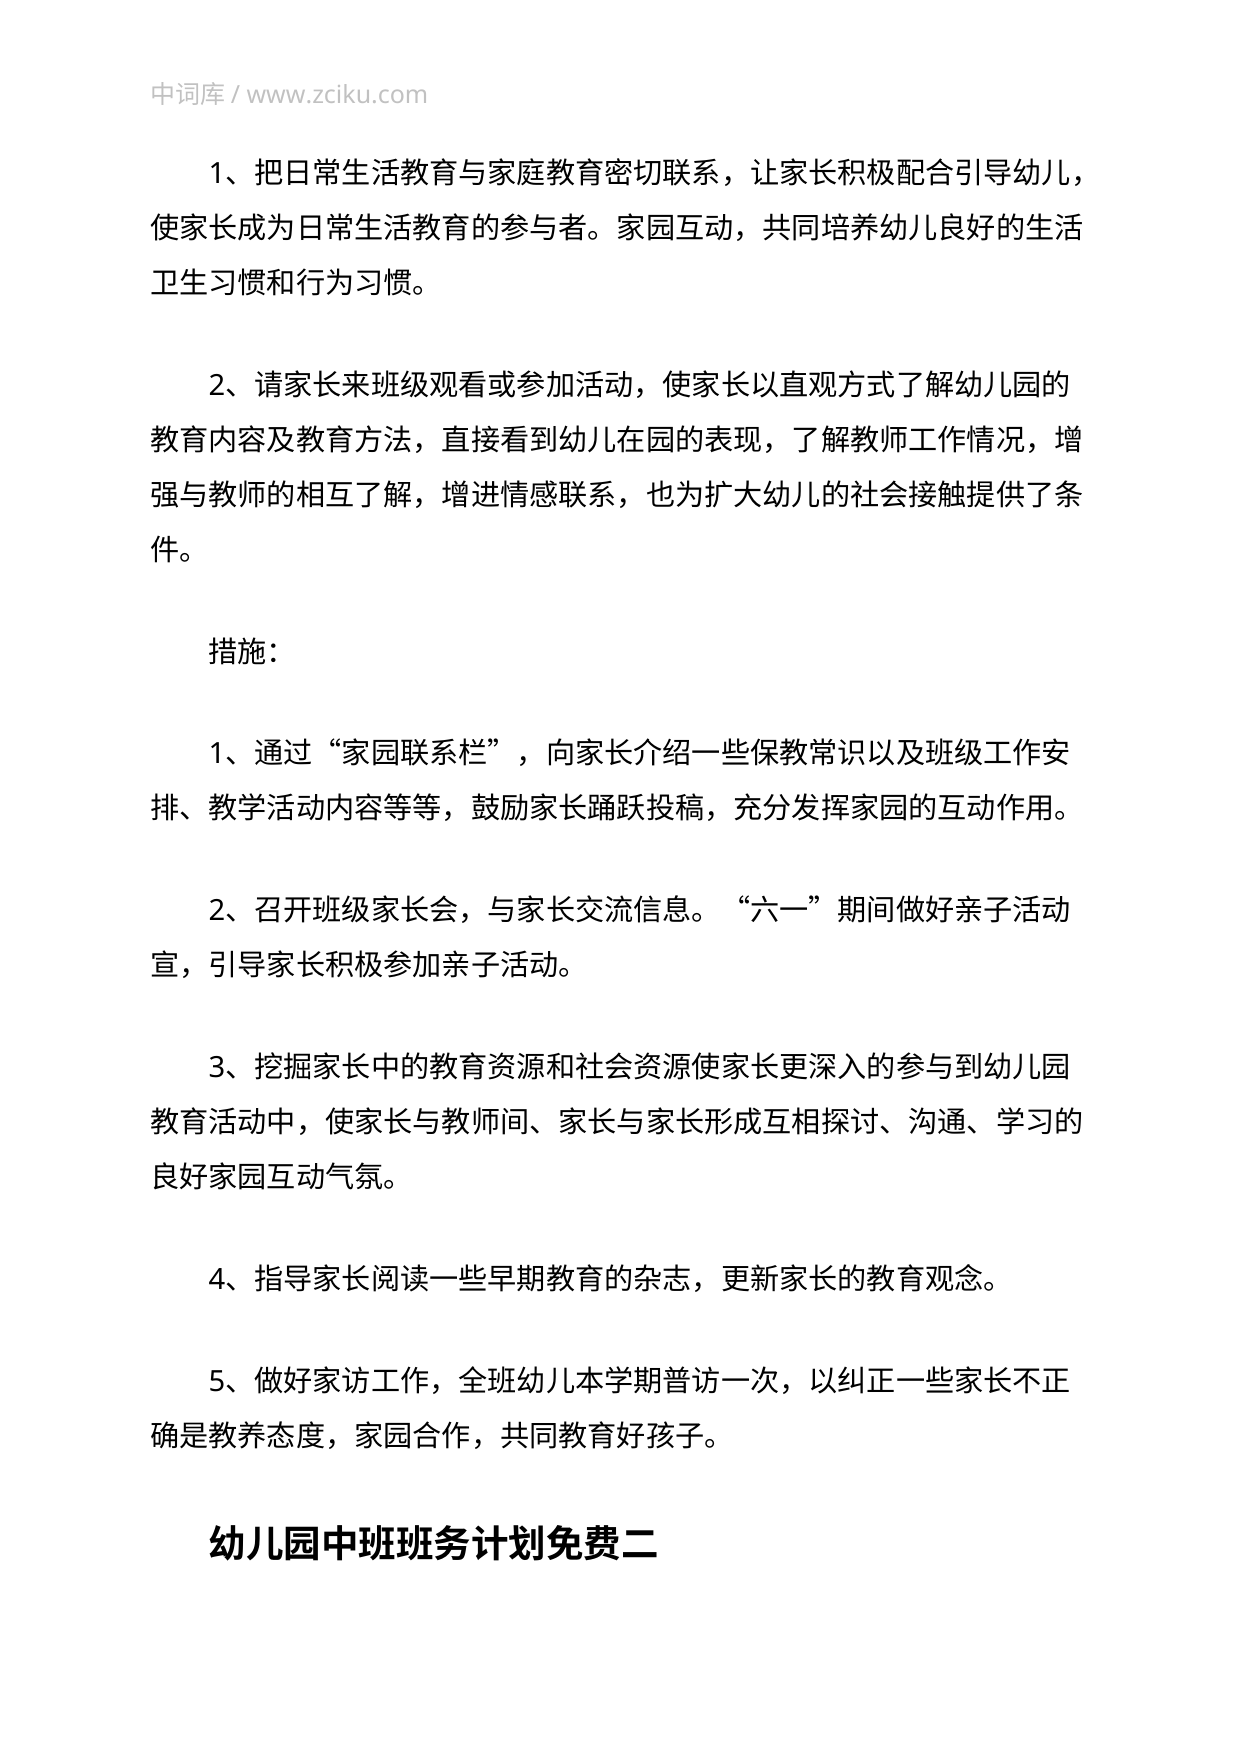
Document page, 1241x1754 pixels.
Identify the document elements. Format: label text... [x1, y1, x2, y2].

text 5、做好家访工作，全班幼儿本学期普访一次，以纠正一些家长不正确是教养态度，家园合作，共同教育好孩子。 [150, 1357, 1090, 1454]
text 1、把日常生活教育与家庭教育密切联系，让家长积极配合引导幼儿，使家长成为日常生活教育的参与者。家园互动，共同培养幼儿良好的生活卫生习惯和行为习惯。 [150, 150, 1090, 302]
text 4、指导家长阅读一些早期教育的杂志，更新家长的教育观念。 [150, 1255, 1090, 1298]
text 2、召开班级家长会，与家长交流信息。“六一”期间做好亲子活动宣，引导家长积极参加亲子活动。 [150, 887, 1090, 984]
text 措施： [150, 628, 1090, 671]
text 1、通过“家园联系栏”，向家长介绍一些保教常识以及班级工作安排、教学活动内容等等，鼓励家长踊跃投稿，充分发挥家园的互动作用。 [150, 730, 1090, 827]
text 幼儿园中班班务计划免费二 [150, 1514, 1090, 1568]
text 2、请家长来班级观看或参加活动，使家长以直观方式了解幼儿园的教育内容及教育方法，直接看到幼儿在园的表现，了解教师工作情况，增强与教师的相互了解，增进情感联系，也为扩大幼儿的社会接触提供了条件。 [150, 362, 1090, 569]
text 3、挖掘家长中的教育资源和社会资源使家长更深入的参与到幼儿园教育活动中，使家长与教师间、家长与家长形成互相探讨、沟通、学习的良好家园互动气氛。 [150, 1043, 1090, 1196]
